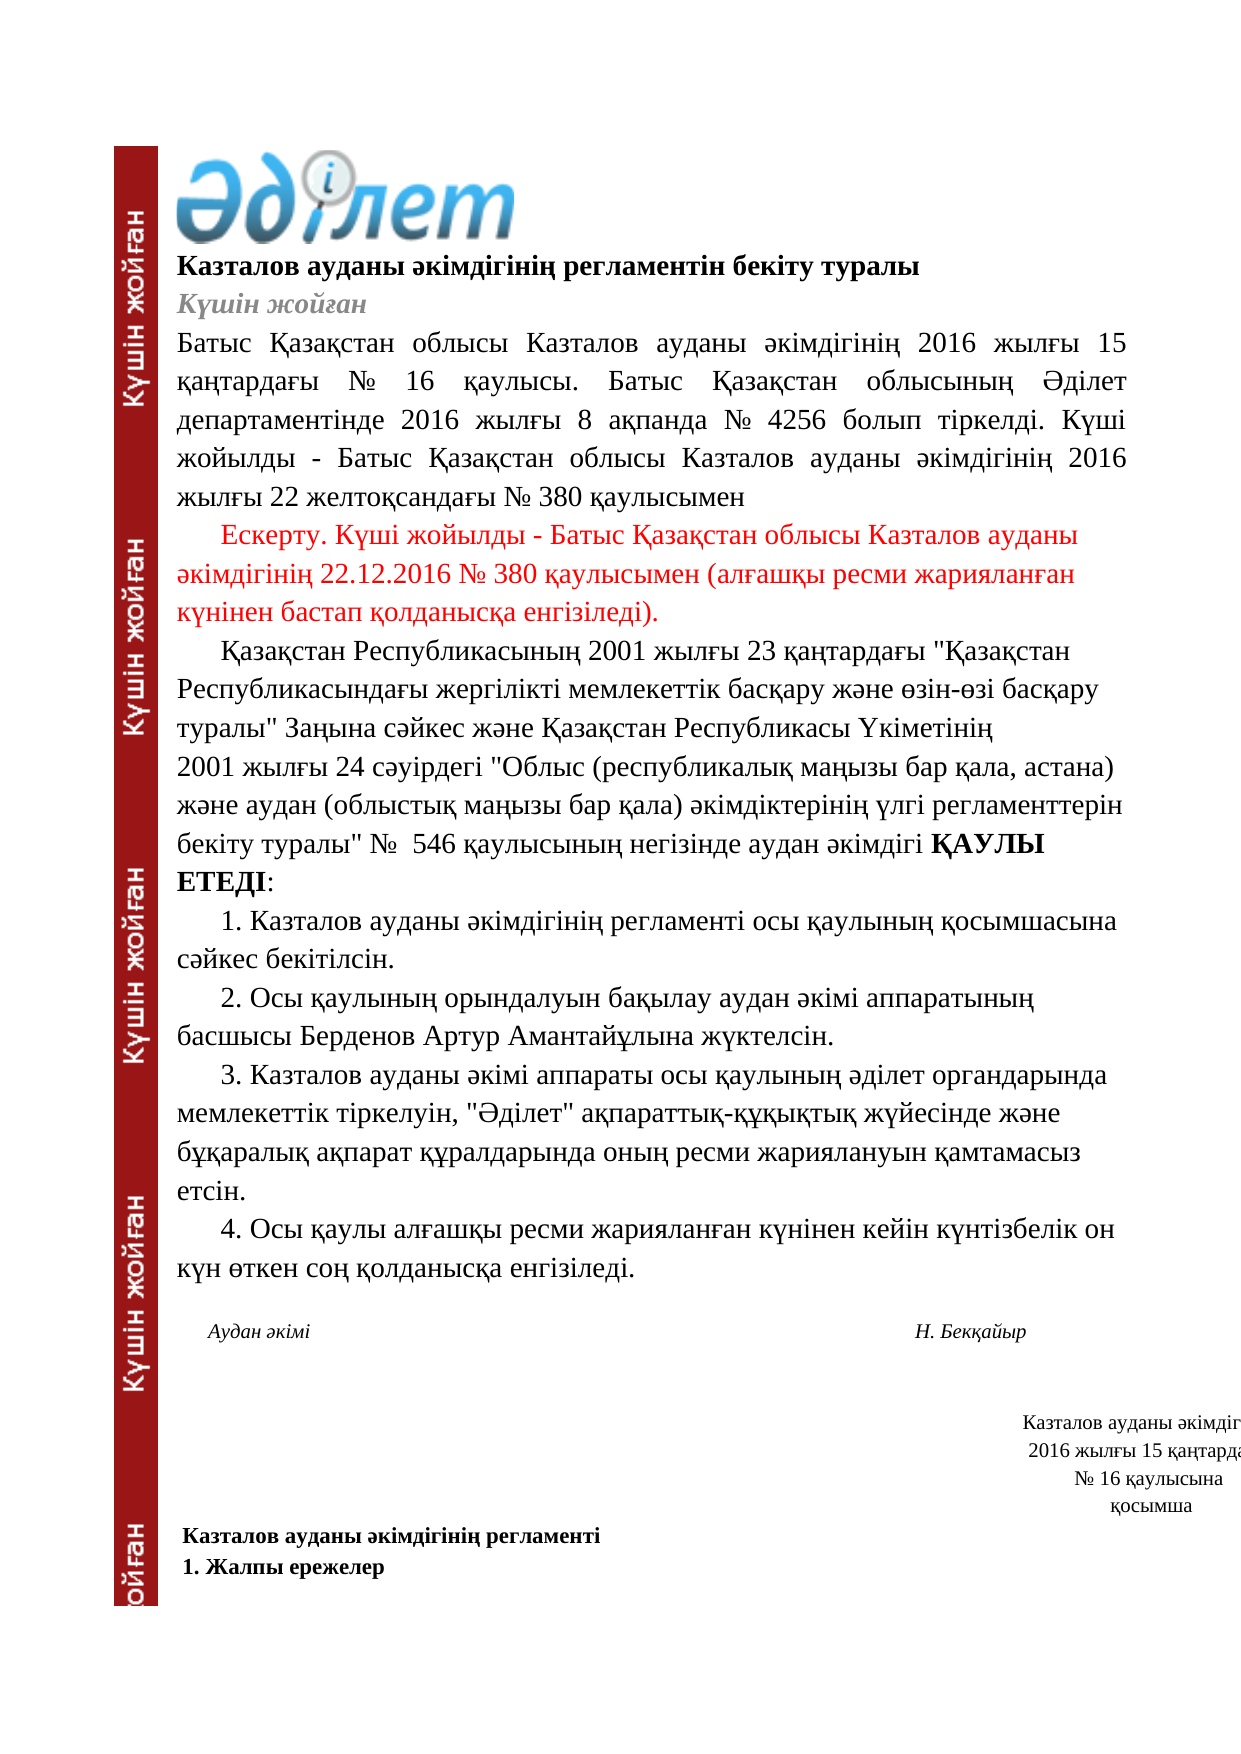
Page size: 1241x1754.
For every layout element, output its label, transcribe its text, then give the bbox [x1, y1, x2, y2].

picture [114, 1313, 158, 1317]
table_header Аудан әкімі [101, 1317, 913, 1348]
text Казталов ауданы әкімдігінің регламентін бекіту туралы [112, 248, 1128, 281]
text Батыс Қазақстан облысы Казталов ауданы әкімдігінің 2016 жылғы 15 қаңтардағы № 16 қаулысы. Батыс Қазақстан облысының Әділет департаментінде 2016 жылғы 8 ақпанда № 4256 болып тіркелді. Күші жойылды - Батыс Қазақстан облысы Казталов ауданы әкімдігінің 2016 жылғы 22 желтоқсандағы № 380 қаулысымен [112, 325, 1128, 512]
picture [114, 1579, 158, 1606]
picture [114, 1549, 158, 1553]
table_header Н. Бекқайыр [913, 1317, 1240, 1348]
text Казталов ауданы әкімдігінің регламентi [112, 1523, 1128, 1549]
text 1. Жалпы ережелер [112, 1553, 1128, 1579]
table_header [101, 1409, 912, 1523]
picture [176, 150, 515, 244]
picture [114, 320, 158, 325]
picture [114, 281, 158, 286]
picture [114, 512, 158, 517]
text Ескерту. Күші жойылды - Батыс Қазақстан облысы Казталов ауданы әкімдігінің 22.12.2016 № 380 қаулысымен (алғашқы ресми жарияланған күнінен бастап қолданысқа енгізіледі). Қазақстан Республикасының 2001 жылғы 23 қаңтардағы "Қазақстан Республикасындағы жергілікті мемлекеттік басқару және өзін-өзі басқару туралы" Заңына сәйкес және Қазақстан Республикасы Үкіметінің 2001 жылғы 24 сәуірдегі "Облыс (республикалық маңызы бар қала, астана) және аудан (облыстық маңызы бар қала) әкімдіктерінің үлгі регламенттерін бекіту туралы" № 546 қаулысының негізінде аудан әкімдігі ҚАУЛЫ ЕТЕДІ: 1. Казталов ауданы әкімдігінің регламенті осы қаулының қосымшасына сәйкес бекітілсін. 2. Осы қаулының орындалуын бақылау аудан әкімі аппаратының басшысы Берденов Артур Амантайұлына жүктелсін. 3. Казталов ауданы әкімі аппараты осы қаулының әділет органдарында мемлекеттік тіркелуін, "Әділет" ақпараттық-құқықтық жүйесінде және бұқаралық ақпарат құралдарында оның ресми жариялануын қамтамасыз етсін. 4. Осы қаулы алғашқы ресми жарияланған күнінен кейін күнтізбелік он күн өткен соң қолданысқа енгізіледі. [112, 517, 1128, 1313]
text Күшін жойған [112, 286, 1128, 320]
picture [114, 146, 158, 248]
picture [114, 1348, 158, 1409]
table_header Казталов ауданы әкімдігінің 2016 жылғы 15 қаңтардағы № 16 қаулысына қосымша [912, 1409, 1240, 1523]
